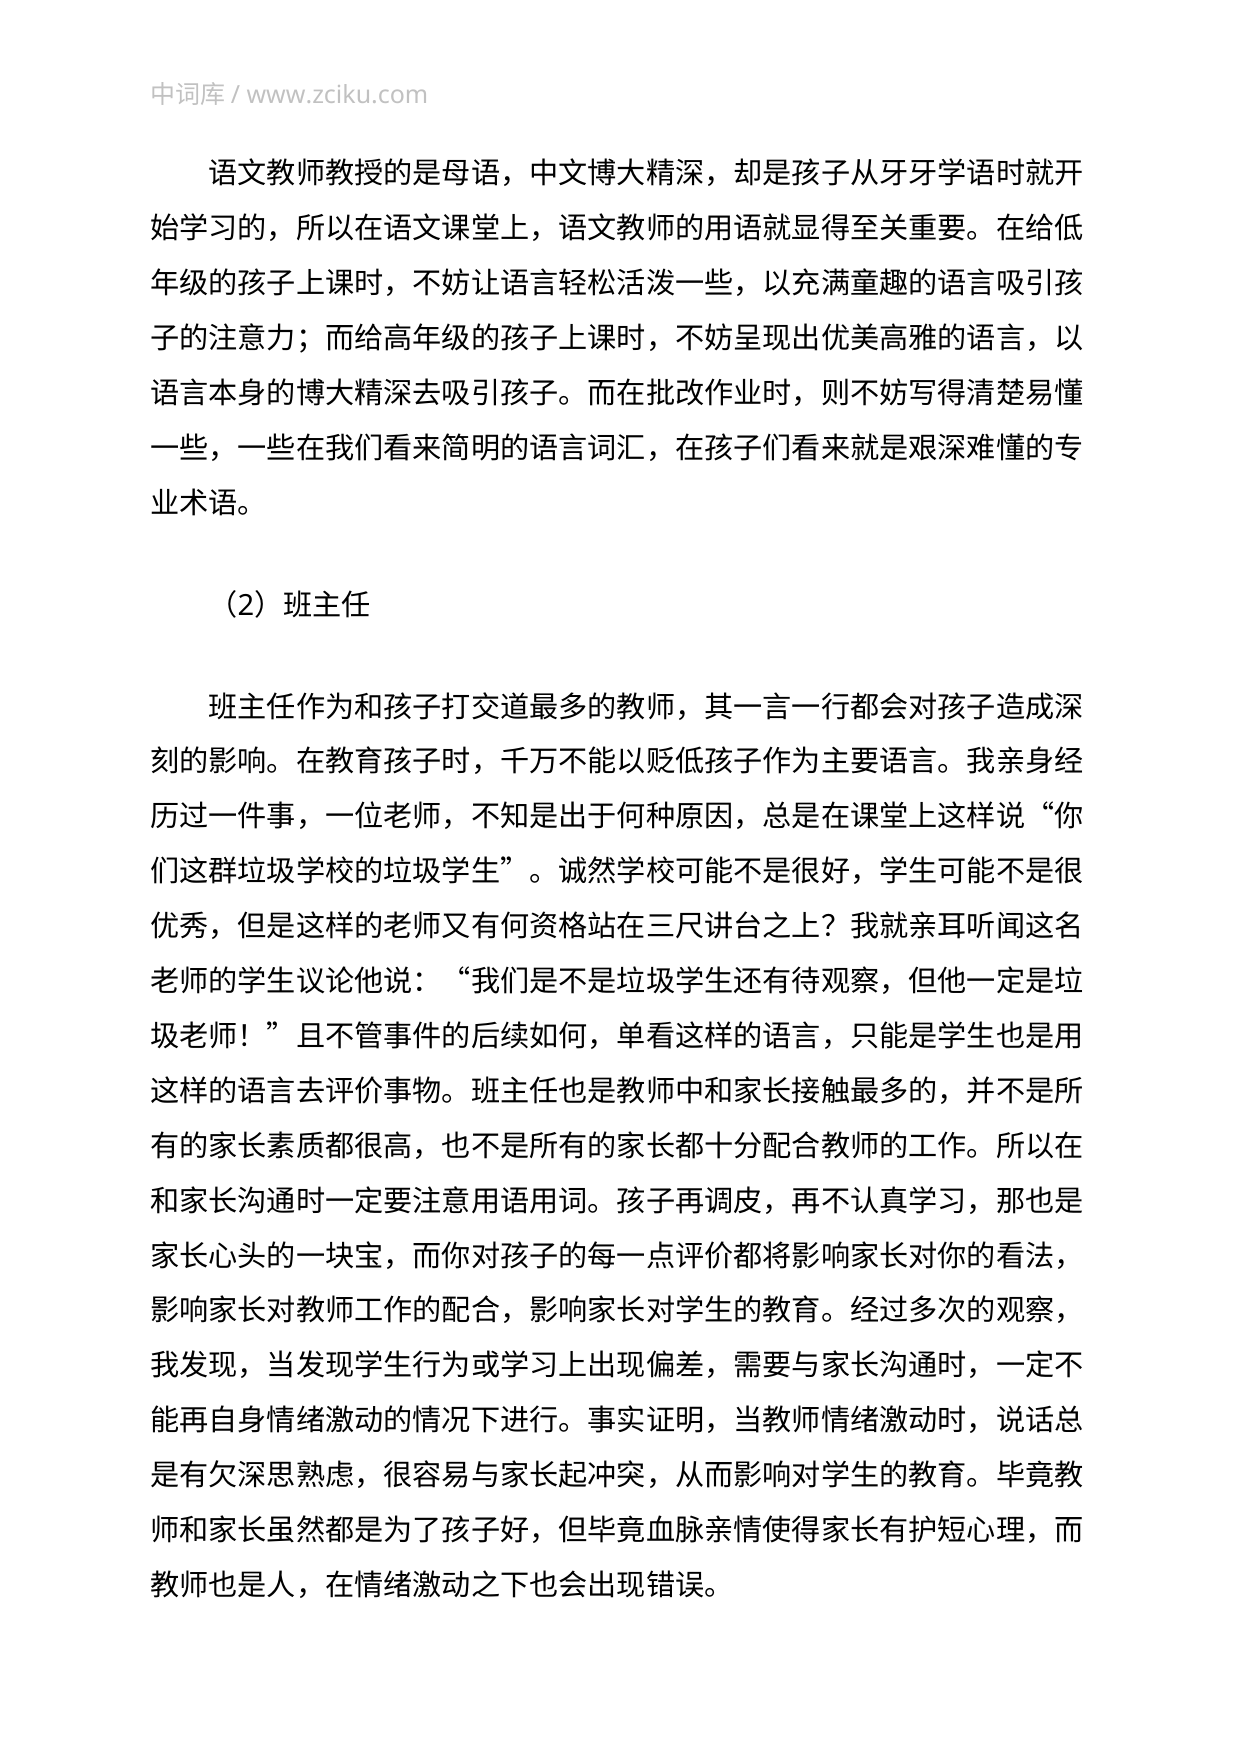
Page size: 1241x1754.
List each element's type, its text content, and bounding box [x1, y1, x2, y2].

text （2）班主任 [150, 581, 1090, 623]
text 语文教师教授的是母语，中文博大精深，却是孩子从牙牙学语时就开始学习的，所以在语文课堂上，语文教师的用语就显得至关重要。在给低年级的孩子上课时，不妨让语言轻松活泼一些，以充满童趣的语言吸引孩子的注意力；而给高年级的孩子上课时，不妨呈现出优美高雅的语言，以语言本身的博大精深去吸引孩子。而在批改作业时，则不妨写得清楚易懂一些，一些在我们看来简明的语言词汇，在孩子们看来就是艰深难懂的专业术语。 [150, 150, 1090, 522]
text 班主任作为和孩子打交道最多的教师，其一言一行都会对孩子造成深刻的影响。在教育孩子时，千万不能以贬低孩子作为主要语言。我亲身经历过一件事，一位老师，不知是出于何种原因，总是在课堂上这样说“你们这群垃圾学校的垃圾学生”。诚然学校可能不是很好，学生可能不是很优秀，但是这样的老师又有何资格站在三尺讲台之上？我就亲耳听闻这名老师的学生议论他说：“我们是不是垃圾学生还有待观察，但他一定是垃圾老师！”且不管事件的后续如何，单看这样的语言，只能是学生也是用这样的语言去评价事物。班主任也是教师中和家长接触最多的，并不是所有的家长素质都很高，也不是所有的家长都十分配合教师的工作。所以在和家长沟通时一定要注意用语用词。孩子再调皮，再不认真学习，那也是家长心头的一块宝，而你对孩子的每一点评价都将影响家长对你的看法，影响家长对教师工作的配合，影响家长对学生的教育。经过多次的观察，我发现，当发现学生行为或学习上出现偏差，需要与家长沟通时，一定不能再自身情绪激动的情况下进行。事实证明，当教师情绪激动时，说话总是有欠深思熟虑，很容易与家长起冲突，从而影响对学生的教育。毕竟教师和家长虽然都是为了孩子好，但毕竟血脉亲情使得家长有护短心理，而教师也是人，在情绪激动之下也会出现错误。 [150, 683, 1090, 1604]
